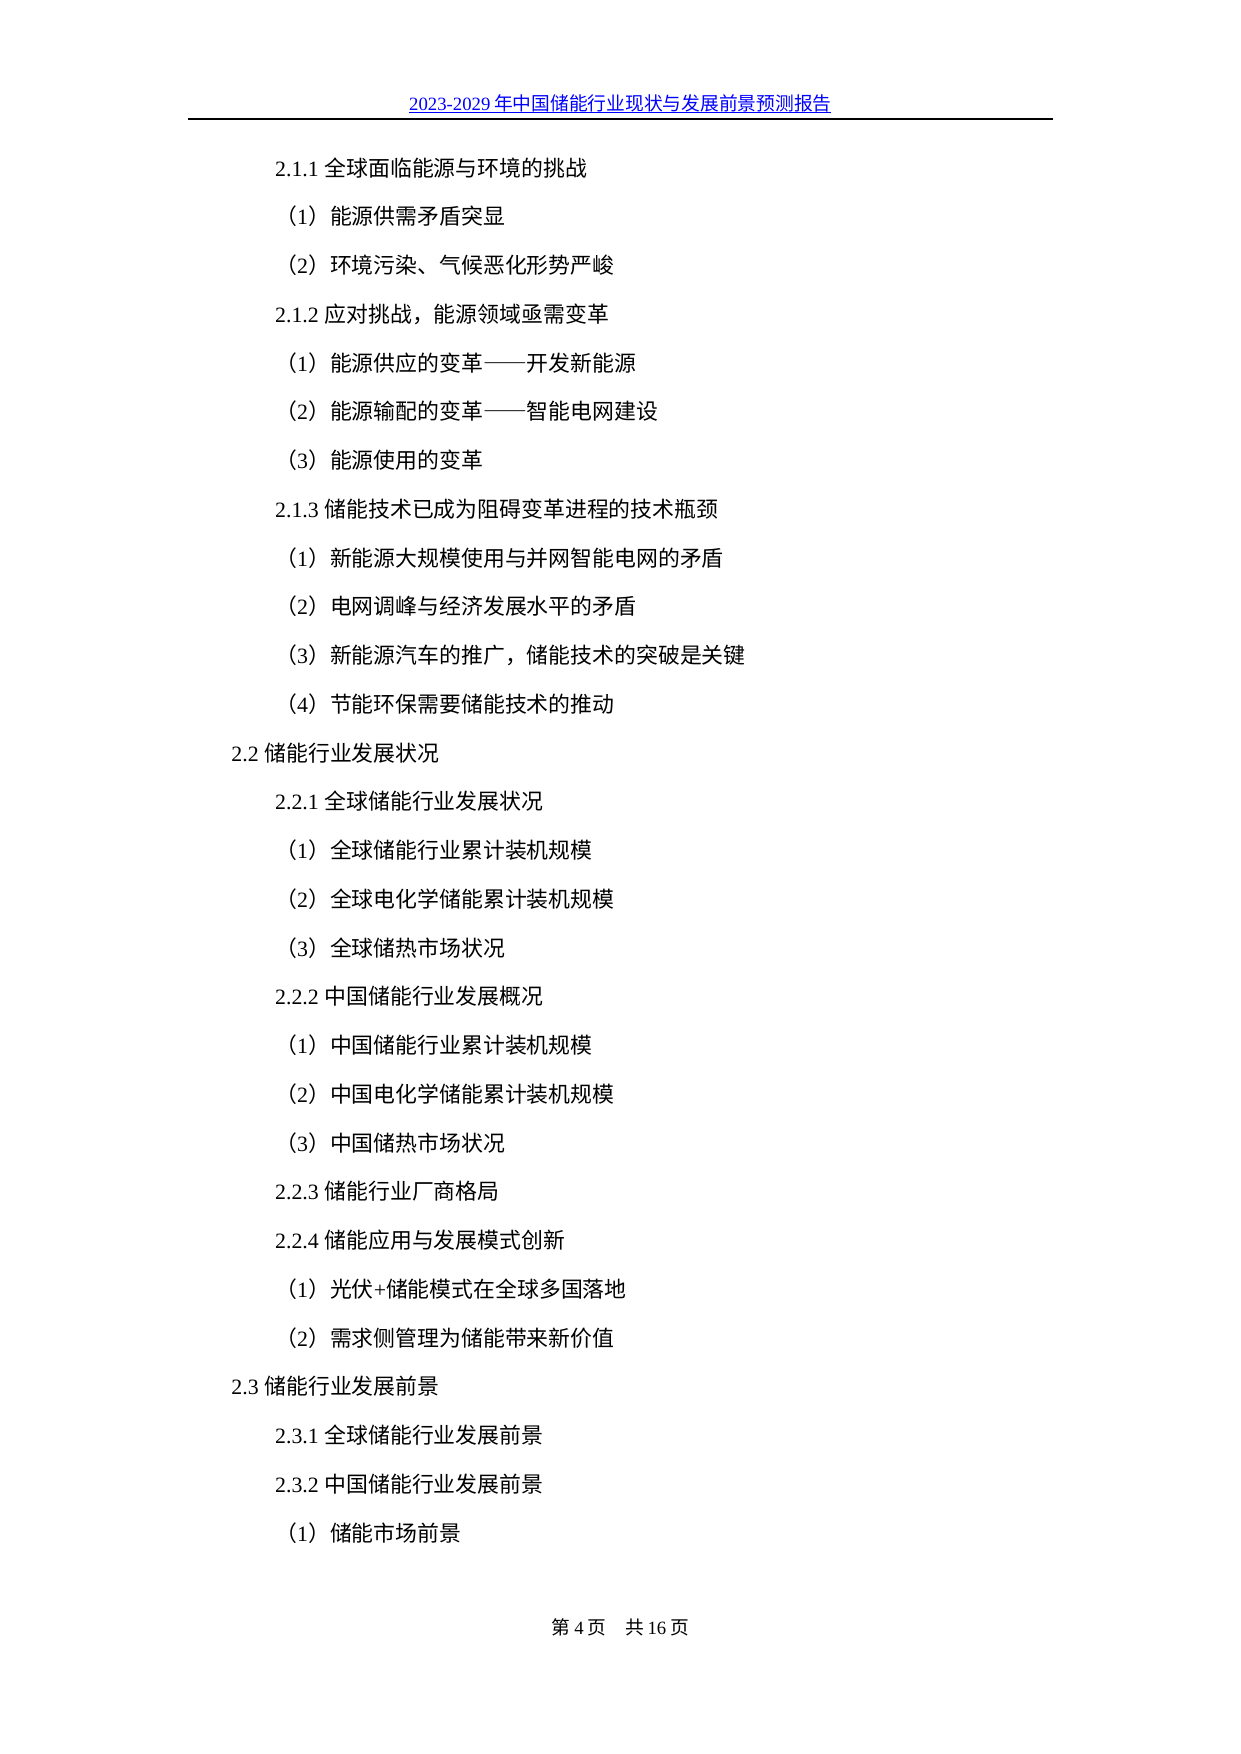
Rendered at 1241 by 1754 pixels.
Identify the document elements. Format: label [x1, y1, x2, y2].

text [187, 150, 1053, 1548]
